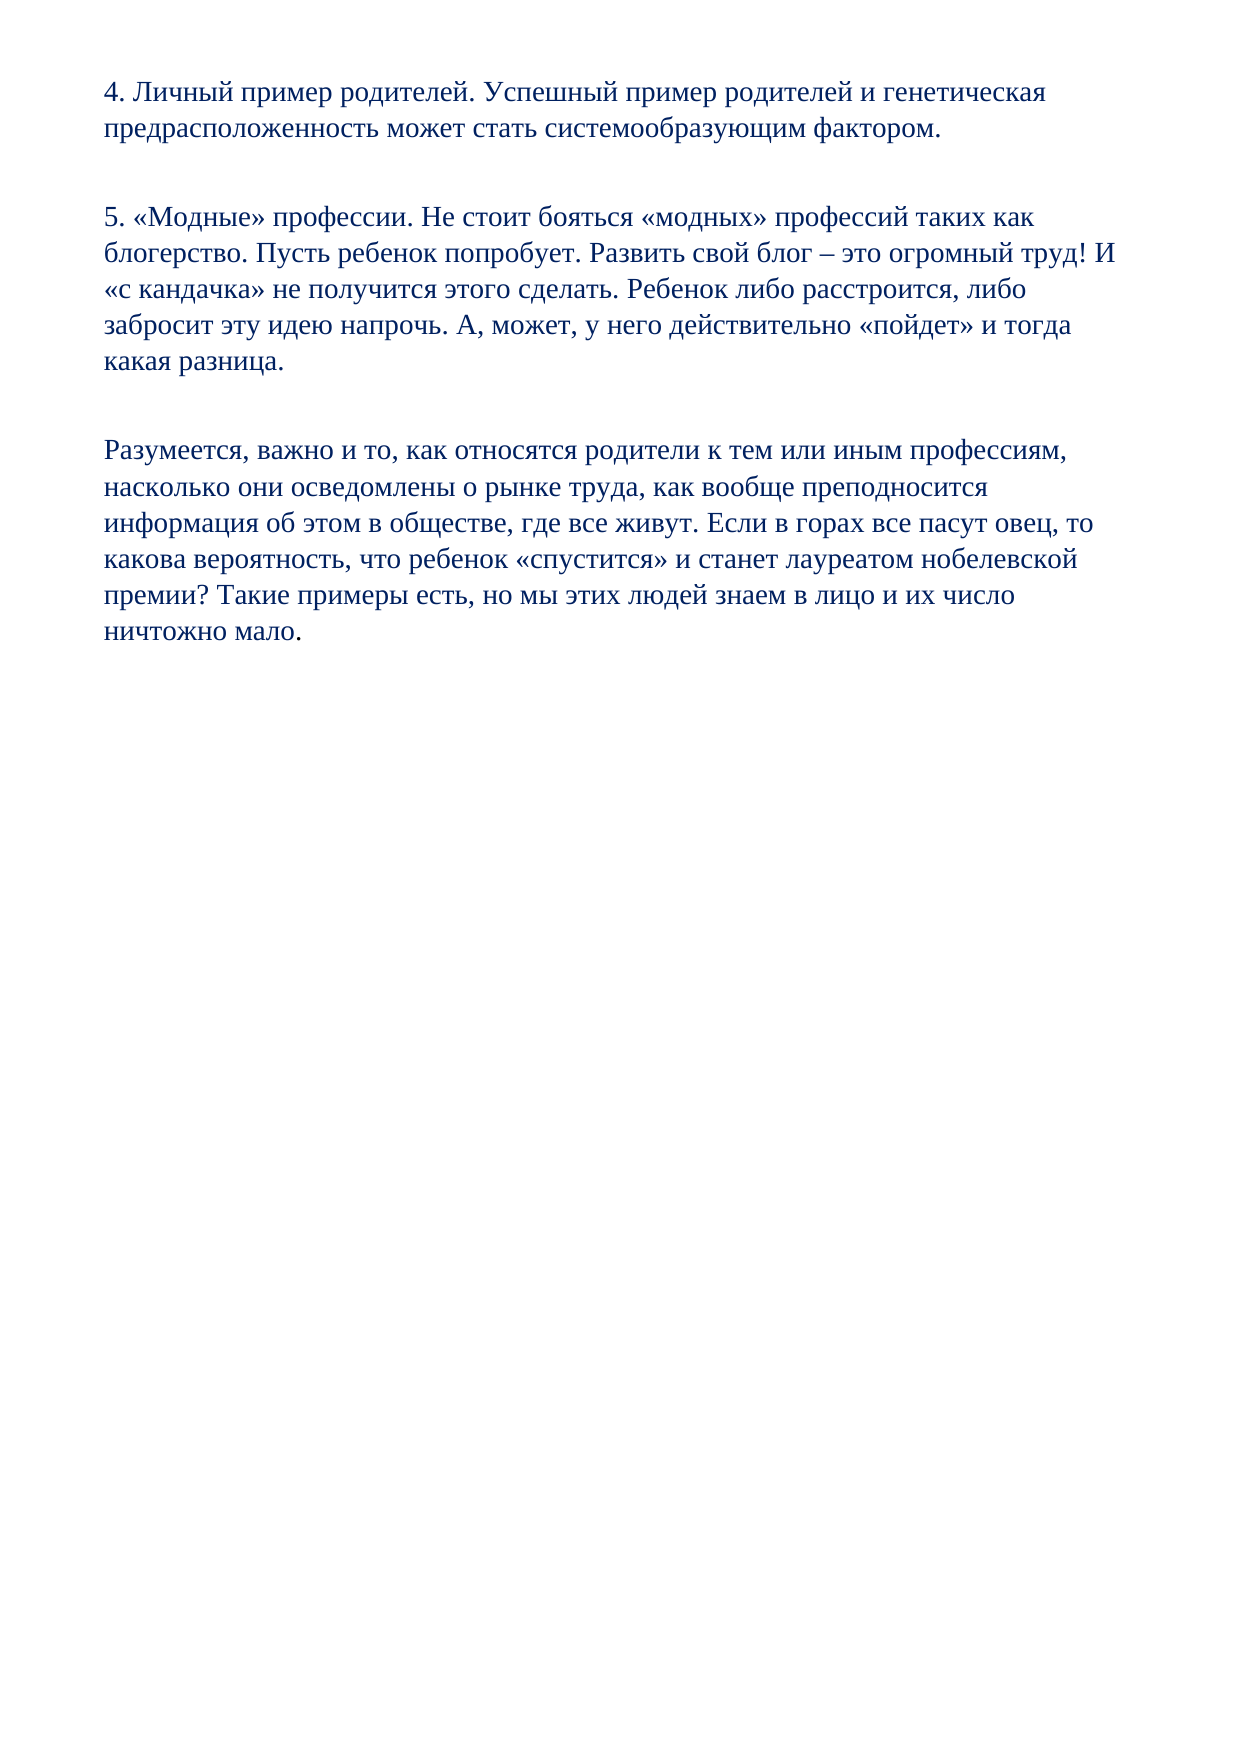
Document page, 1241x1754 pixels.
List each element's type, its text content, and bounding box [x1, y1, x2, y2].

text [103, 74, 1137, 143]
text 5. «Модные» профессии. Не стоит бояться «модных» профессий таких как блогерство. Пусть ребенок попробует. Развить свой блог – это огромный труд! И «с кандачка» не получится этого сделать. Ребенок либо расстроится, либо забросит эту идею напрочь. А, может, у него действительно «пойдет» и тогда какая разница. [103, 163, 1137, 377]
text Разумеется, важно и то, как относятся родители к тем или иным профессиям, насколько они осведомлены о рынке труда, как вообще преподносится информация об этом в обществе, где все живут. Если в горах все пасут овец, то какова вероятность, что ребенок «спустится» и станет лауреатом нобелевской премии? Такие примеры есть, но мы этих людей знаем в лицо и их число ничтожно мало. [103, 396, 1137, 647]
